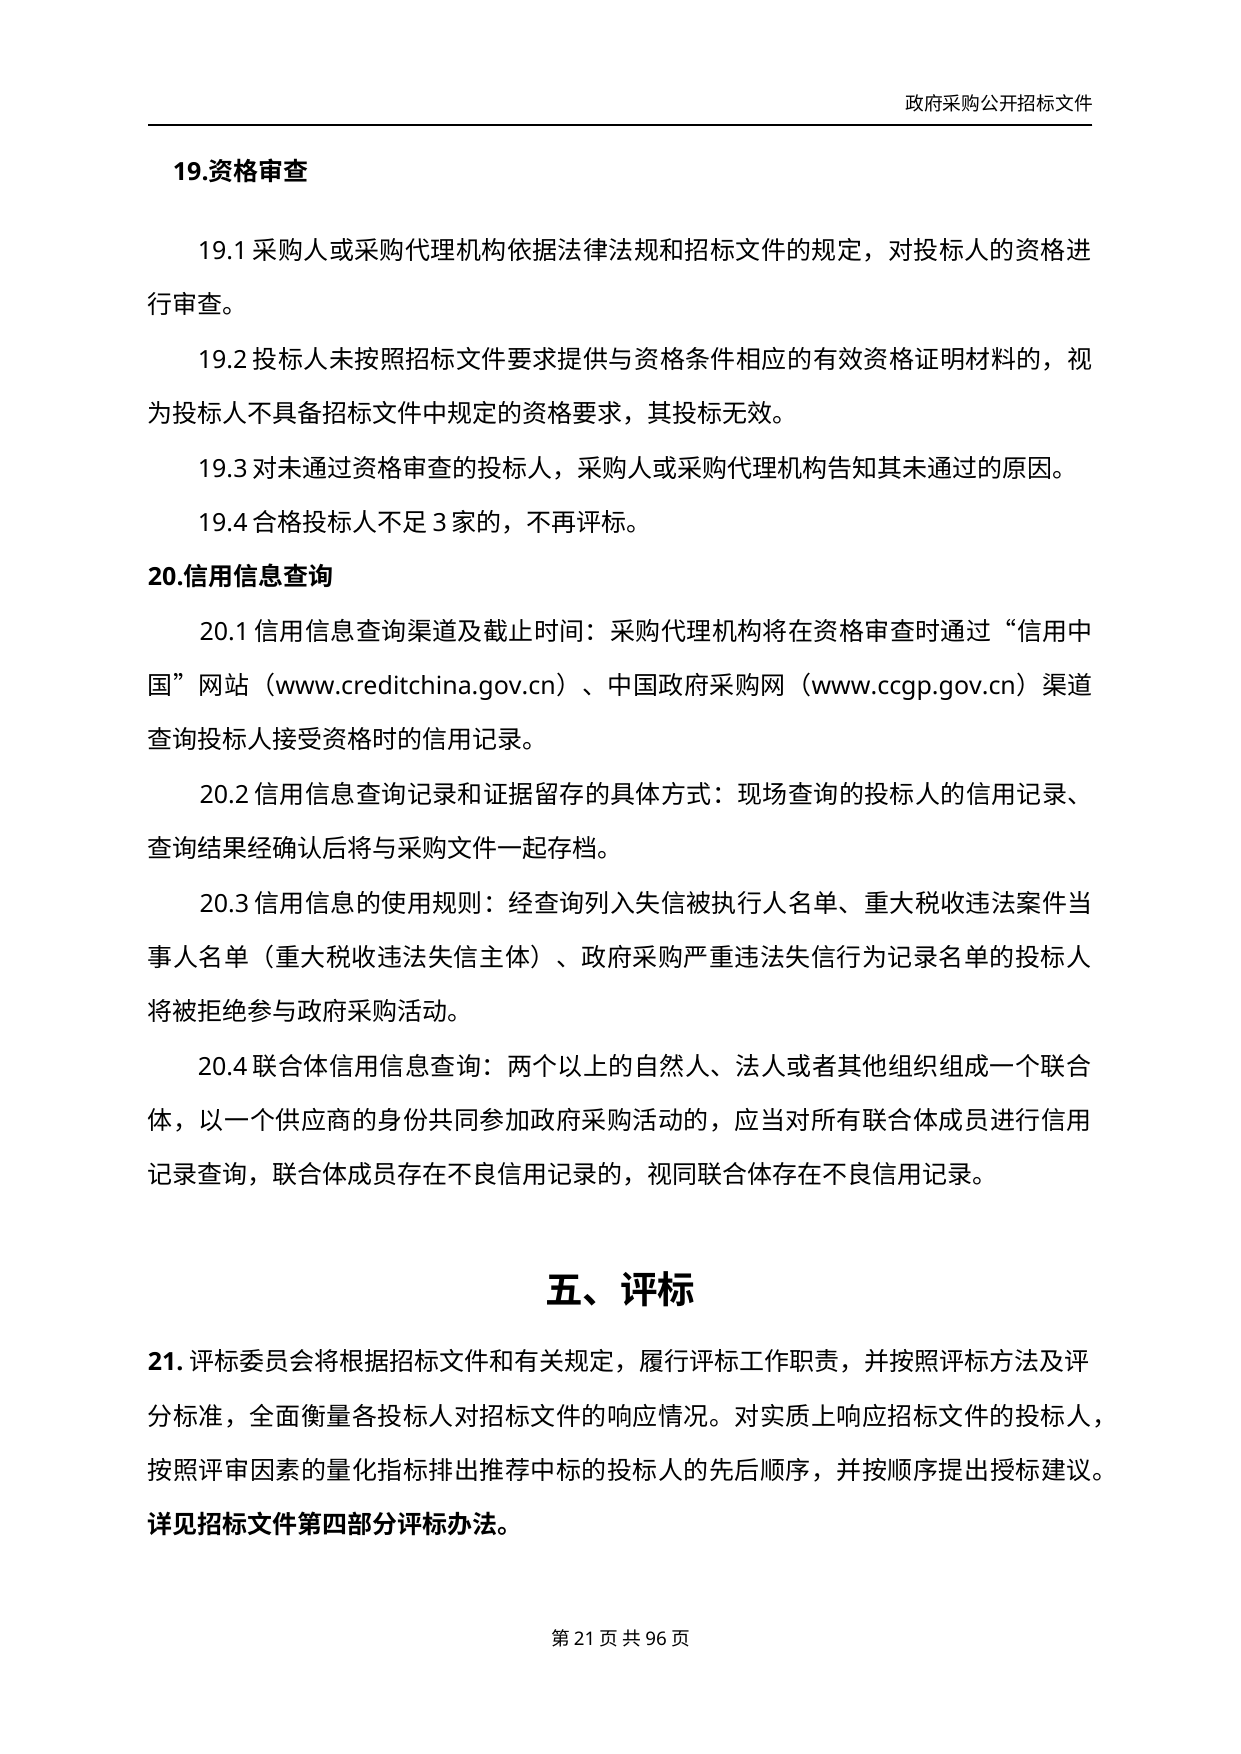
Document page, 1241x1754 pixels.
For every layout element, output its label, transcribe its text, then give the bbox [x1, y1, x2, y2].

text 19.2投标人未按照招标文件要求提供与资格条件相应的有效资格证明材料的，视为投标人不具备招标文件中规定的资格要求，其投标无效。 [148, 339, 1092, 430]
text 20.信用信息查询 [148, 557, 1092, 593]
text 20.4联合体信用信息查询：两个以上的自然人、法人或者其他组织组成一个联合体，以一个供应商的身份共同参加政府采购活动的，应当对所有联合体成员进行信用记录查询，联合体成员存在不良信用记录的，视同联合体存在不良信用记录。 [148, 1046, 1092, 1191]
text 21. 评标委员会将根据招标文件和有关规定，履行评标工作职责，并按照评标方法及评分标准，全面衡量各投标人对招标文件的响应情况。对实质上响应招标文件的投标人，按照评审因素的量化指标排出推荐中标的投标人的先后顺序，并按顺序提出授标建议。详见招标文件第四部分评标办法。 [148, 1342, 1092, 1541]
text 五、评标 [148, 1260, 1092, 1315]
text 19.4合格投标人不足3家的，不再评标。 [148, 502, 1092, 539]
text 20.3信用信息的使用规则：经查询列入失信被执行人名单、重大税收违法案件当事人名单（重大税收违法失信主体）、政府采购严重违法失信行为记录名单的投标人将被拒绝参与政府采购活动。 [148, 883, 1092, 1028]
text 19.1采购人或采购代理机构依据法律法规和招标文件的规定，对投标人的资格进行审查。 [148, 231, 1092, 321]
text 20.2信用信息查询记录和证据留存的具体方式：现场查询的投标人的信用记录、查询结果经确认后将与采购文件一起存档。 [148, 774, 1092, 865]
text 19.3对未通过资格审查的投标人，采购人或采购代理机构告知其未通过的原因。 [148, 448, 1092, 484]
text 19.资格审查 [148, 151, 1092, 187]
text 20.1信用信息查询渠道及截止时间：采购代理机构将在资格审查时通过“信用中国”网站（www.creditchina.gov.cn）、中国政府采购网（www.ccgp.gov.cn）渠道查询投标人接受资格时的信用记录。 [148, 611, 1092, 756]
